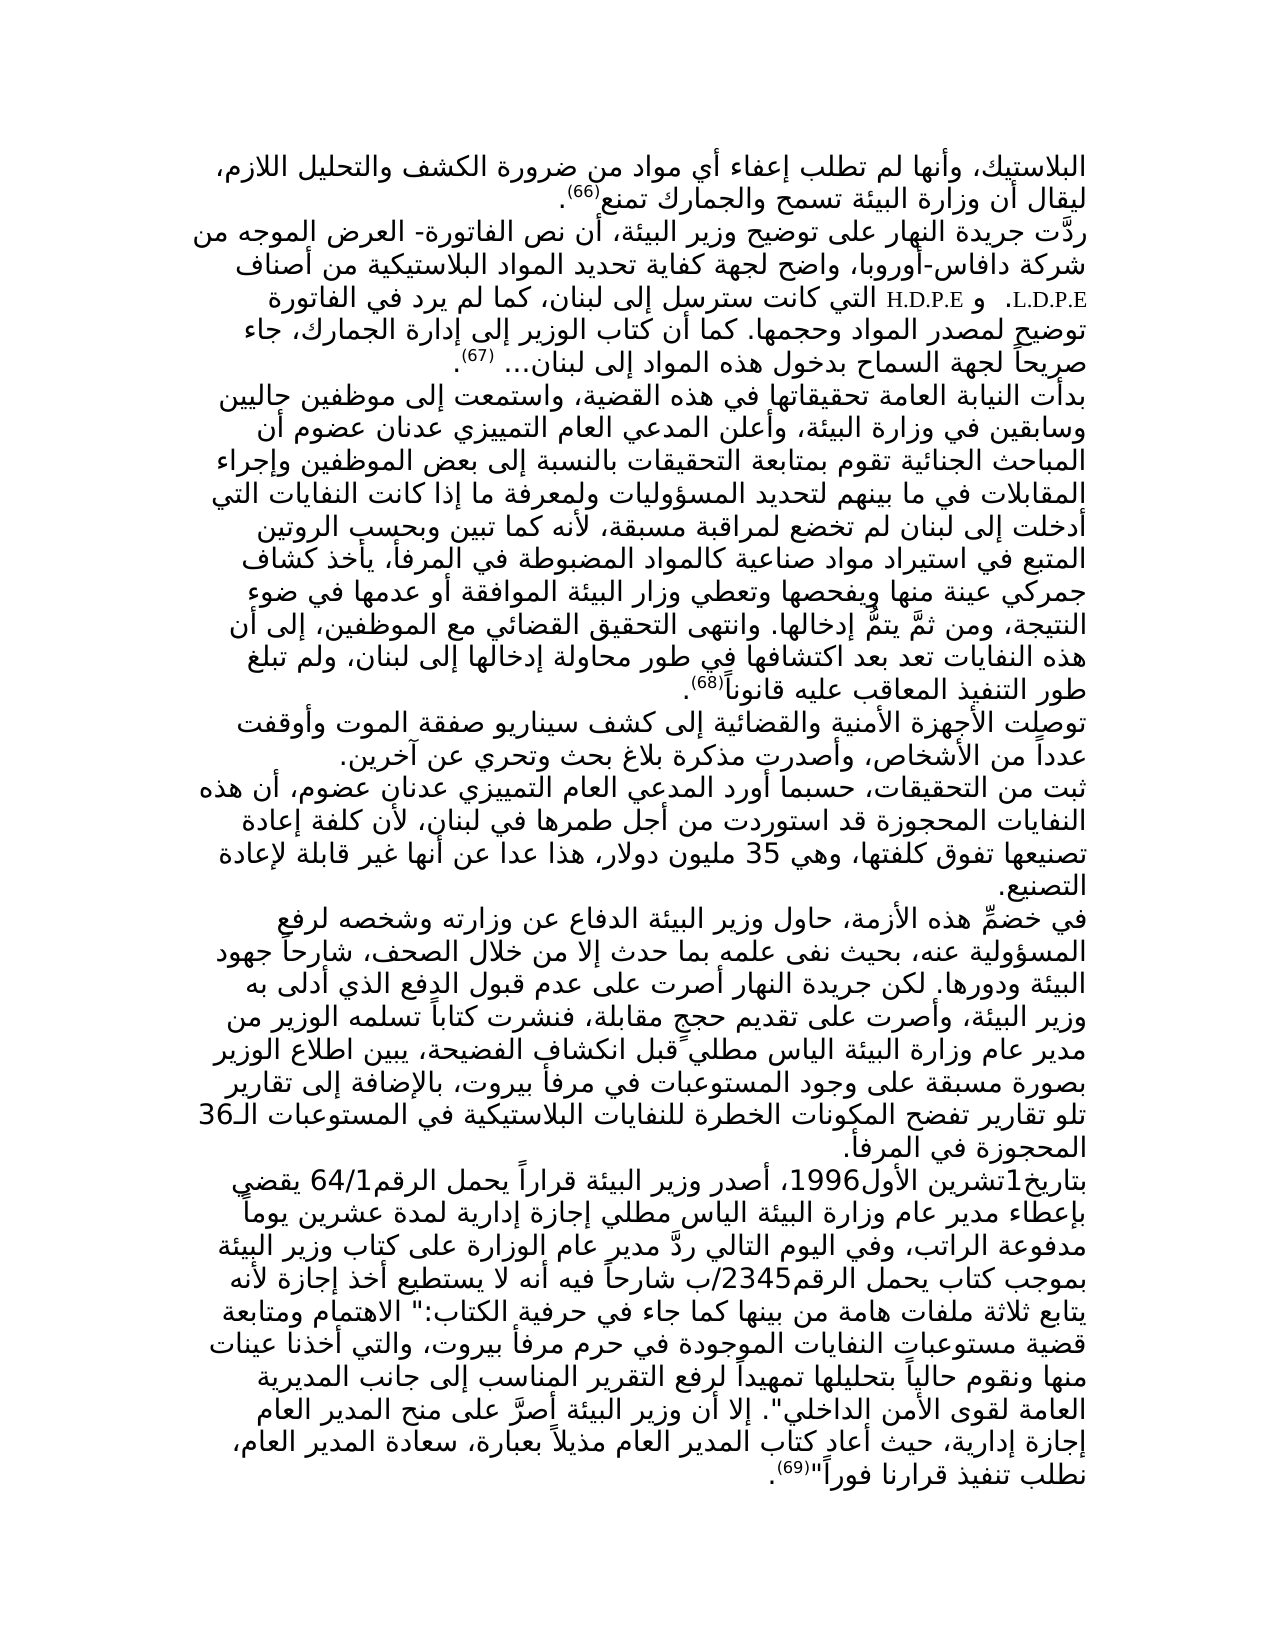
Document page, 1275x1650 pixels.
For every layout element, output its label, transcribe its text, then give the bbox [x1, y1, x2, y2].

text بدأت النيابة العامة تحقيقاتها في هذه القضية، واستمعت إلى موظفين حاليين وسابقين في وزارة البيئة، وأعلن المدعي العام التمييزي عدنان عضوم أن المباحث الجنائية تقوم بمتابعة التحقيقات بالنسبة إلى بعض الموظفين وإجراء المقابلات في ما بينهم لتحديد المسؤوليات ولمعرفة ما إذا كانت النفايات التي أدخلت إلى لبنان لم تخضع لمراقبة مسبقة، لأنه كما تبين وبحسب الروتين المتبع في استيراد مواد صناعية كالمواد المضبوطة في المرفأ، يأخذ كشاف جمركي عينة منها ويفحصها وتعطي وزار البيئة الموافقة أو عدمها في ضوء النتيجة، ومن ثمَّ يتمُّ إدخالها. وانتهى التحقيق القضائي مع الموظفين، إلى أن هذه النفايات تعد بعد اكتشافها في طور محاولة إدخالها إلى لبنان، ولم تبلغ طور التنفيذ المعاقب عليه قانوناً(68). [187, 379, 1087, 706]
text ردَّت جريدة النهار على توضيح وزير البيئة، أن نص الفاتورة- العرض الموجه من شركة دافاس-أوروبا، واضح لجهة كفاية تحديد المواد البلاستيكية من أصنافL.D.P.E. و H.D.P.E التي كانت سترسل إلى لبنان، كما لم يرد في الفاتورة توضيح لمصدر المواد وحجمها. كما أن كتاب الوزير إلى إدارة الجمارك، جاء صريحاً لجهة السماح بدخول هذه المواد إلى لبنان... (67). [187, 215, 1087, 379]
text توصلت الأجهزة الأمنية والقضائية إلى كشف سيناريو صفقة الموت وأوقفت عدداً من الأشخاص، وأصدرت مذكرة بلاغ بحث وتحري عن آخرين. [187, 706, 1087, 771]
text بتاريخ1تشرين الأول1996، أصدر وزير البيئة قراراً يحمل الرقم64/1 يقضي بإعطاء مدير عام وزارة البيئة الياس مطلي إجازة إدارية لمدة عشرين يوماً مدفوعة الراتب، وفي اليوم التالي ردَّ مدير عام الوزارة على كتاب وزير البيئة بموجب كتاب يحمل الرقم2345/ب شارحاً فيه أنه لا يستطيع أخذ إجازة لأنه يتابع ثلاثة ملفات هامة من بينها كما جاء في حرفية الكتاب:" الاهتمام ومتابعة قضية مستوعبات النفايات الموجودة في حرم مرفأ بيروت، والتي أخذنا عينات منها ونقوم حالياً بتحليلها تمهيداً لرفع التقرير المناسب إلى جانب المديرية العامة لقوى الأمن الداخلي". إلا أن وزير البيئة أصرَّ على منح المدير العام إجازة إدارية، حيث أعاد كتاب المدير العام مذيلاً بعبارة، سعادة المدير العام، نطلب تنفيذ قرارنا فوراً"(69). [187, 1164, 1087, 1491]
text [187, 150, 1087, 215]
text ثبت من التحقيقات، حسبما أورد المدعي العام التمييزي عدنان عضوم، أن هذه النفايات المحجوزة قد استوردت من أجل طمرها في لبنان، لأن كلفة إعادة تصنيعها تفوق كلفتها، وهي 35 مليون دولار، هذا عدا عن أنها غير قابلة لإعادة التصنيع. [187, 771, 1087, 902]
text في خضمِّ هذه الأزمة، حاول وزير البيئة الدفاع عن وزارته وشخصه لرفع المسؤولية عنه، بحيث نفى علمه بما حدث إلا من خلال الصحف، شارحاً جهود البيئة ودورها. لكن جريدة النهار أصرت على عدم قبول الدفع الذي أدلى به وزير البيئة، وأصرت على تقديم حججٍ مقابلة، فنشرت كتاباً تسلمه الوزير من مدير عام وزارة البيئة الياس مطلي قبل انكشاف الفضيحة، يبين اطلاع الوزير بصورة مسبقة على وجود المستوعبات في مرفأ بيروت، بالإضافة إلى تقارير تلو تقارير تفضح المكونات الخطرة للنفايات البلاستيكية في المستوعبات الـ36 المحجوزة في المرفأ. [187, 902, 1087, 1164]
